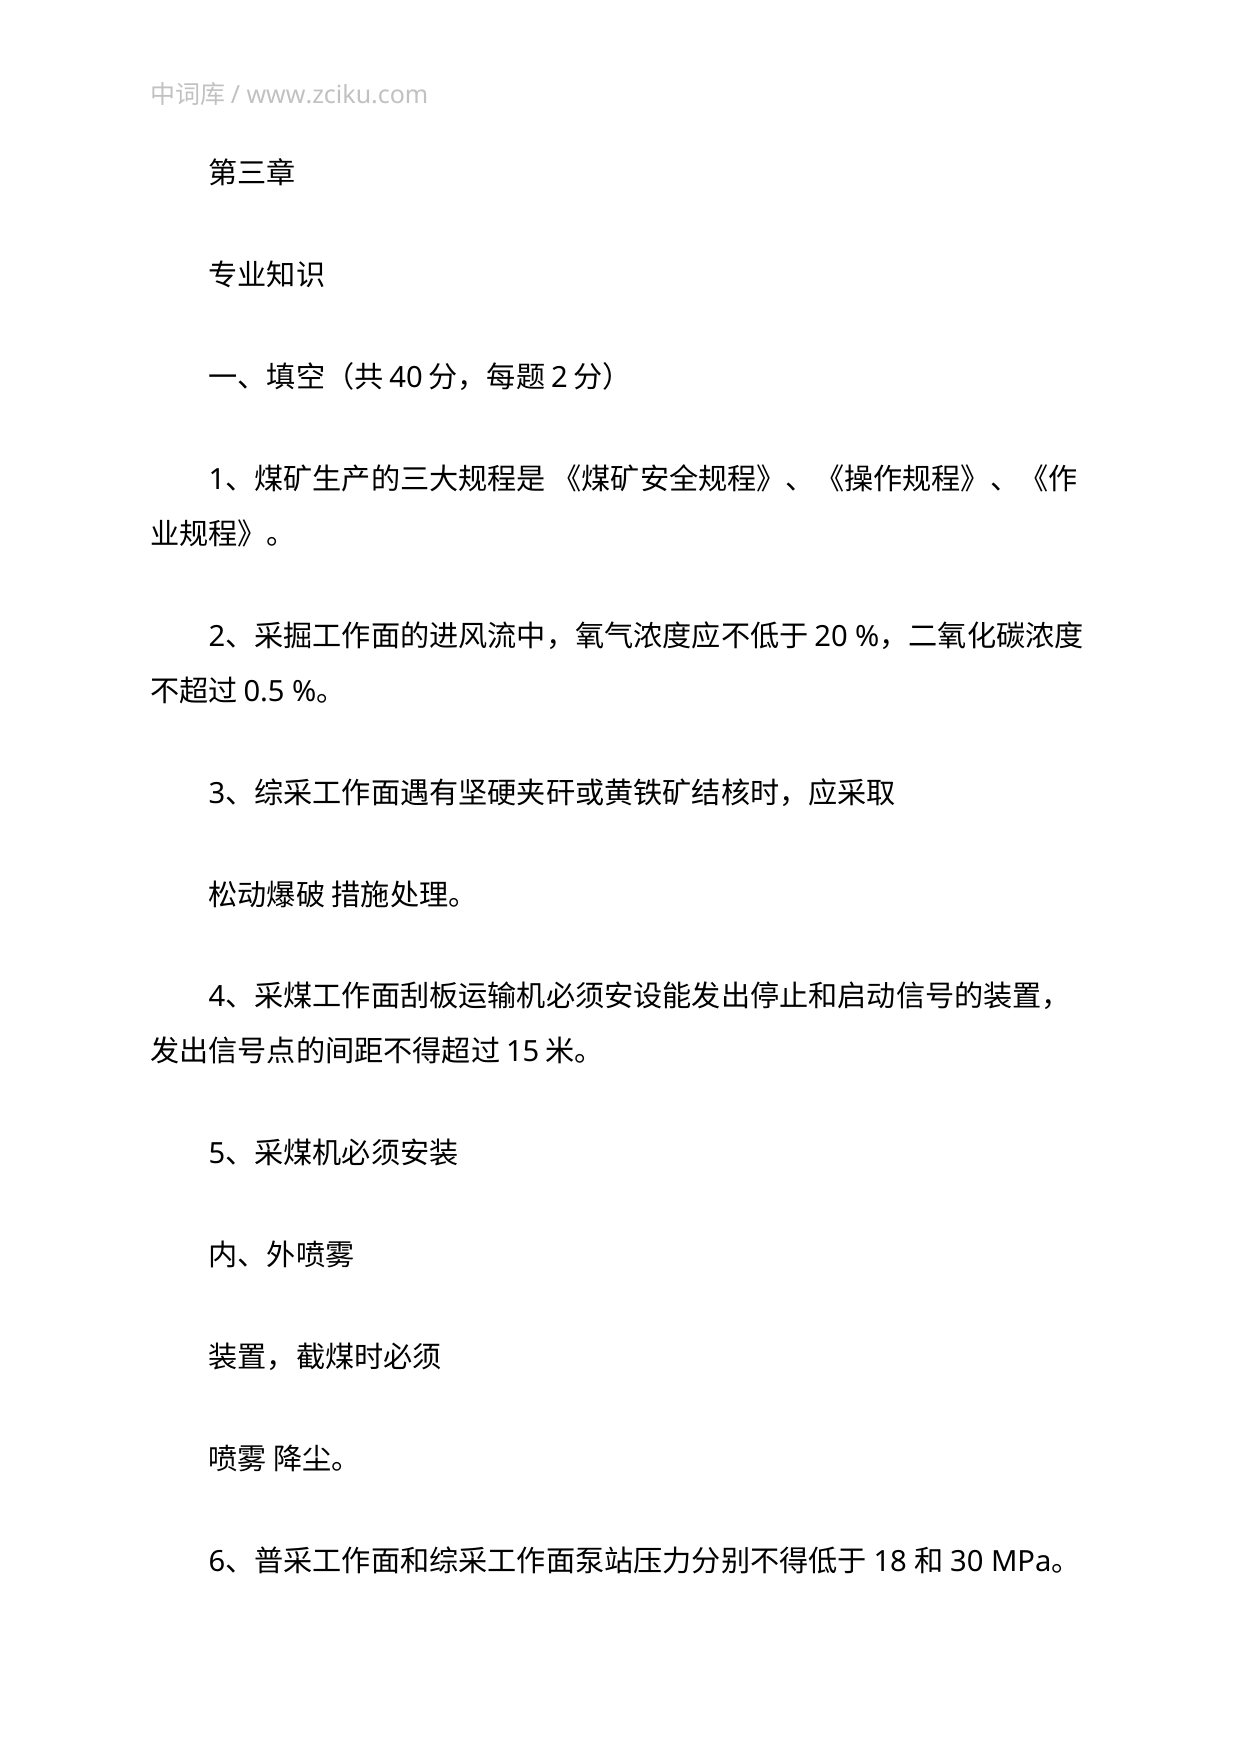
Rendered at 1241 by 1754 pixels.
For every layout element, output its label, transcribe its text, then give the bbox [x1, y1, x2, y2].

text 喷雾 降尘。 [150, 1436, 1090, 1478]
text 6、普采工作面和综采工作面泵站压力分别不得低于 18 和 30 MPa。 [150, 1537, 1090, 1580]
text 4、采煤工作面刮板运输机必须安设能发出停止和启动信号的装置，发出信号点的间距不得超过15米。 [150, 973, 1090, 1070]
text 3、综采工作面遇有坚硬夹矸或黄铁矿结核时，应采取 [150, 769, 1090, 812]
text 专业知识 [150, 252, 1090, 294]
text 内、外喷雾 [150, 1232, 1090, 1274]
text 5、采煤机必须安装 [150, 1130, 1090, 1172]
text 松动爆破 措施处理。 [150, 871, 1090, 913]
text 第三章 [150, 150, 1090, 192]
text 装置，截煤时必须 [150, 1334, 1090, 1376]
text 一、填空（共40分，每题2分） [150, 353, 1090, 396]
text 2、采掘工作面的进风流中，氧气浓度应不低于20 %，二氧化碳浓度不超过0.5 %。 [150, 612, 1090, 710]
text 1、煤矿生产的三大规程是 《煤矿安全规程》、《操作规程》、《作业规程》。 [150, 456, 1090, 553]
